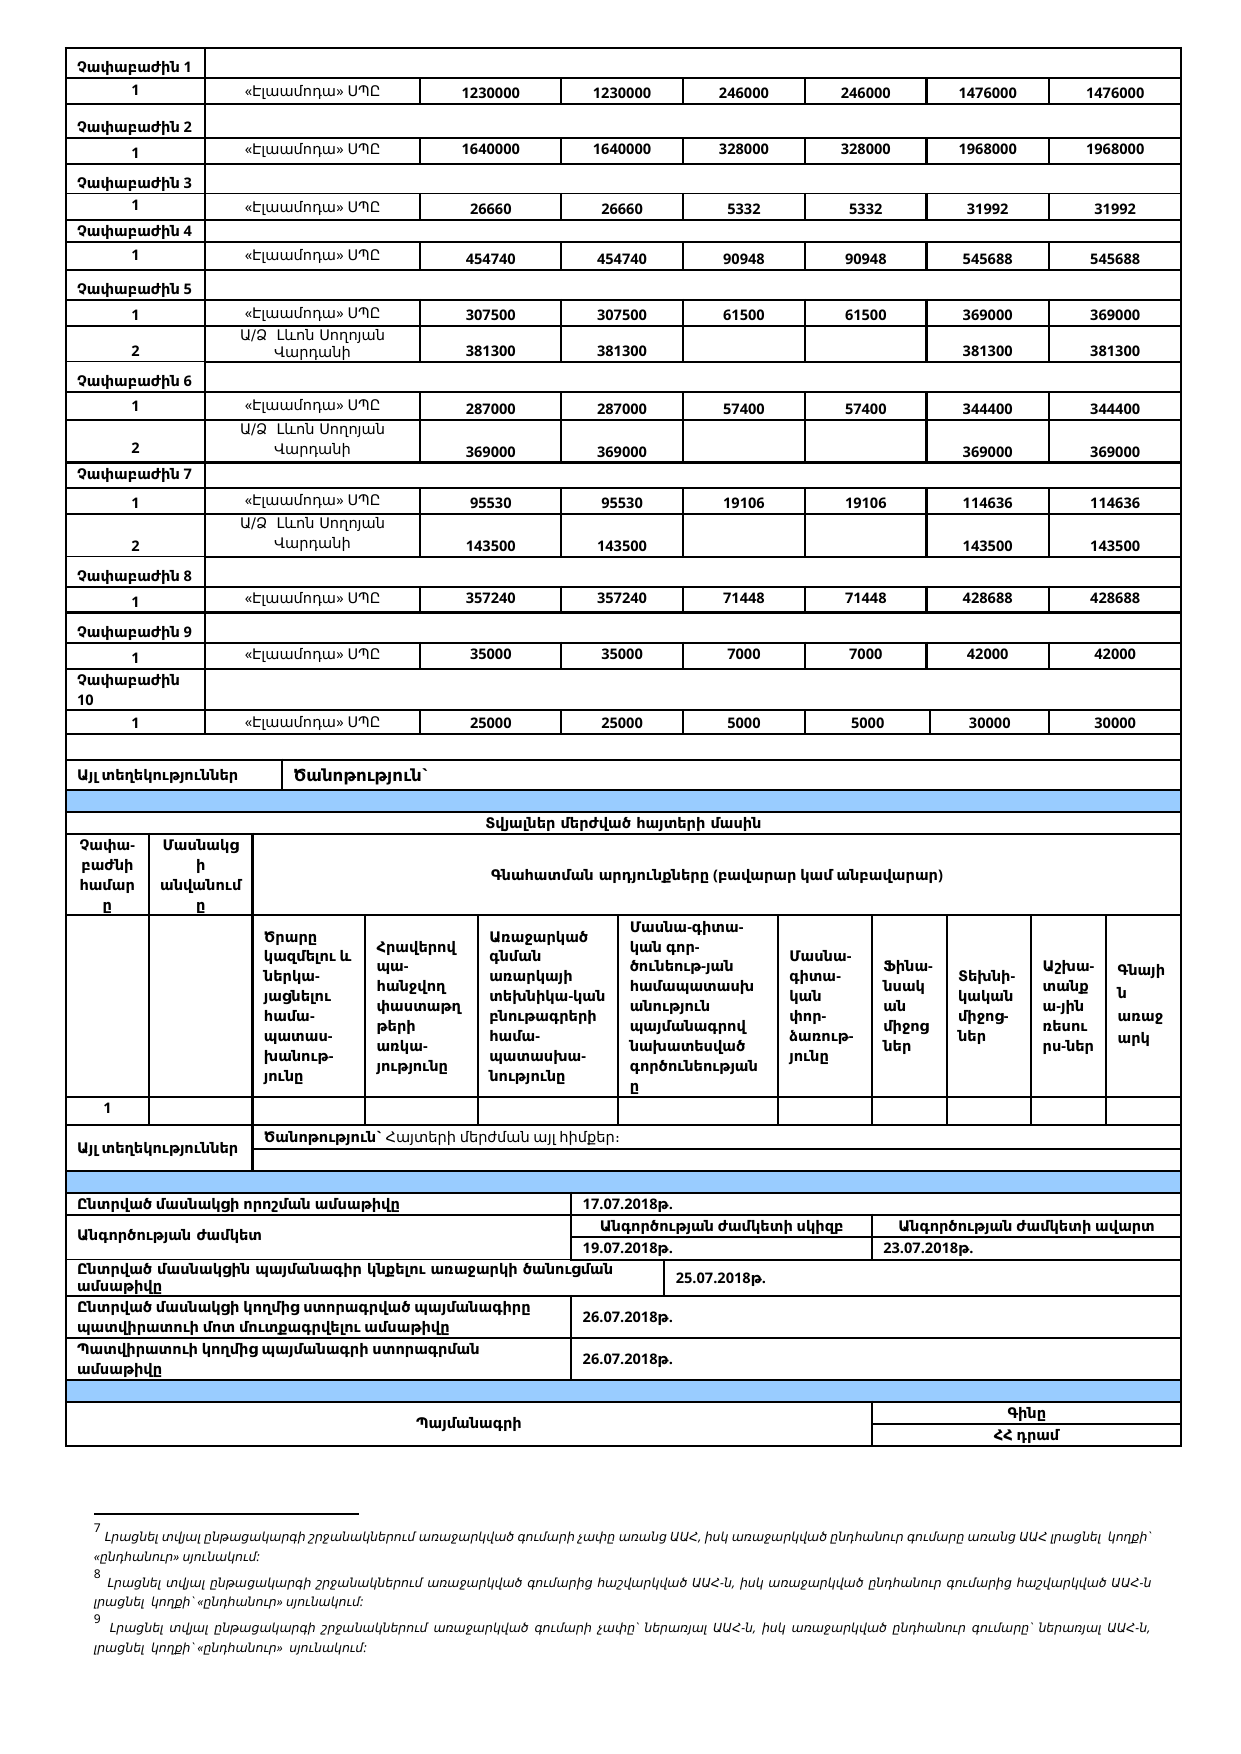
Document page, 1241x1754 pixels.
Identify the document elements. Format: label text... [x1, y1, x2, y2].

table_cell «Էլաամոդա» ՍՊԸ [206, 243, 419, 269]
table_cell [806, 327, 925, 361]
table_cell 5000 [684, 711, 804, 732]
table_cell [254, 1150, 1180, 1169]
table_cell Պայմանագրի [67, 1403, 871, 1444]
table_cell [206, 670, 1180, 709]
table_cell 369000 [421, 421, 560, 461]
table_cell 19.07.2018թ. [572, 1238, 871, 1259]
table_cell Չափաբաժին 7 [67, 464, 204, 487]
table_cell 35000 [562, 644, 682, 667]
table_cell [873, 1098, 946, 1124]
table_cell 1 [67, 243, 204, 269]
table_cell [366, 1098, 477, 1124]
table_cell [206, 271, 1180, 299]
table_cell Ընտրված մասնակցին պայմանագիր կնքելու առաջարկի ծանուցման ամսաթիվը [67, 1260, 663, 1295]
table_cell 143500 [928, 515, 1048, 556]
table_cell 25000 [562, 711, 682, 732]
table_cell Ա/Ձ Լևոն Սողոյան Վարդանի [206, 327, 419, 361]
table_cell 344400 [928, 393, 1048, 419]
table_cell Հրավերով պա-հանջվող փաստաթղթերի առկա-յությունը [366, 916, 477, 1096]
table_cell [1032, 1098, 1105, 1124]
table_cell 287000 [562, 393, 682, 419]
table_cell Չափաբաժին 9 [67, 614, 204, 642]
table_cell 369000 [562, 421, 682, 461]
table_cell 1476000 [928, 79, 1048, 103]
table_cell 5000 [806, 711, 929, 732]
table_cell «Էլաամոդա» ՍՊԸ [206, 644, 419, 667]
table_cell 428688 [1050, 588, 1180, 611]
table_cell 61500 [806, 301, 925, 325]
table_cell 1 [67, 79, 204, 103]
table_cell Աշխա-տանքա-յին ռեսուրս-ներ [1032, 916, 1105, 1096]
table_cell [779, 1098, 871, 1124]
table_cell «Էլաամոդա» ՍՊԸ [206, 588, 419, 611]
table_cell 1 [67, 194, 204, 219]
table_cell [254, 1098, 364, 1124]
table_cell [619, 1098, 777, 1124]
table_cell 31992 [928, 194, 1048, 219]
table_cell [67, 1172, 1180, 1192]
table_cell «Էլաամոդա» ՍՊԸ [206, 711, 419, 732]
table_cell 1 [67, 139, 204, 163]
table_cell [684, 327, 804, 361]
table_cell 1640000 [421, 139, 560, 163]
table_cell [206, 614, 1180, 642]
table_cell Ընտրված մասնակցի որոշման ամսաթիվը [67, 1194, 570, 1213]
table_cell 369000 [1050, 301, 1180, 325]
table_cell 1 [67, 588, 204, 611]
table_cell [806, 421, 925, 461]
table_cell 35000 [421, 644, 560, 667]
table_cell Չափաբաժին 4 [67, 221, 204, 241]
table_cell Անգործության ժամկետի սկիզբ [572, 1216, 871, 1236]
table_cell 19106 [684, 489, 804, 513]
table_cell 454740 [562, 243, 682, 269]
table_cell 369000 [928, 301, 1048, 325]
table_cell [948, 1098, 1030, 1124]
table_cell 357240 [562, 588, 682, 611]
table_cell 381300 [421, 327, 560, 361]
table_cell [479, 1098, 617, 1124]
table_cell 357240 [421, 588, 560, 611]
table_cell 143500 [562, 515, 682, 556]
table_cell Չափաբաժին 2 [67, 105, 204, 137]
table_cell 19106 [806, 489, 925, 513]
table_cell [206, 105, 1180, 137]
table_cell 307500 [421, 301, 560, 325]
table_cell 1 [67, 711, 204, 732]
table_cell 95530 [562, 489, 682, 513]
table_cell 5332 [806, 194, 925, 219]
table_cell Չափաբաժին 3 [67, 165, 204, 193]
table_cell 71448 [806, 588, 925, 611]
table_cell 23.07.2018թ. [873, 1238, 1180, 1259]
table_cell 5332 [684, 194, 804, 219]
table_cell 246000 [806, 79, 925, 103]
table_cell [684, 515, 804, 556]
table_cell 2 [67, 515, 204, 556]
table_cell 2 [67, 421, 204, 461]
table_cell 328000 [806, 139, 925, 163]
table_cell 1 [67, 393, 204, 419]
table_cell 1230000 [421, 79, 560, 103]
table_cell ՀՀ դրամ [873, 1425, 1180, 1444]
table_cell 7000 [684, 644, 804, 667]
table_cell Գինը [873, 1403, 1180, 1422]
table_cell [67, 1381, 1180, 1401]
table_cell Պատվիրատուի կողմից պայմանագրի ստորագրման ամսաթիվը [67, 1339, 570, 1378]
table_cell Ծանոթություն` [283, 761, 1180, 789]
table_cell «Էլաամոդա» ՍՊԸ [206, 79, 419, 103]
table_cell 61500 [684, 301, 804, 325]
table_cell 57400 [684, 393, 804, 419]
table_cell 90948 [684, 243, 804, 269]
table_cell Չափաբաժին 6 [67, 362, 204, 391]
table_cell 30000 [931, 711, 1048, 732]
table_cell 26.07.2018թ. [572, 1297, 1180, 1337]
table_cell 428688 [928, 588, 1048, 611]
table_cell 545688 [928, 243, 1048, 269]
table_cell Ա/Ձ Լևոն Սողոյան Վարդանի [206, 421, 419, 461]
table_cell Ֆինա-նսական միջոցներ [873, 916, 946, 1096]
table_cell «Էլաամոդա» ՍՊԸ [206, 194, 419, 219]
table_cell [806, 515, 925, 556]
table_cell 114636 [1050, 489, 1180, 513]
table_cell 381300 [562, 327, 682, 361]
table_cell Գնահատման արդյունքները (բավարար կամ անբավարար) [254, 835, 1180, 914]
table_cell 545688 [1050, 243, 1180, 269]
table_cell 1 [67, 301, 204, 325]
table_cell 454740 [421, 243, 560, 269]
table_cell 307500 [562, 301, 682, 325]
table_cell Տեխնի-կական միջոց-ներ [948, 916, 1030, 1096]
table_cell Ա/Ձ Լևոն Սողոյան Վարդանի [206, 515, 419, 556]
table_cell Տվյալներ մերժված հայտերի մասին [67, 813, 1180, 833]
table_cell [206, 363, 1180, 391]
table_cell 1968000 [1050, 139, 1180, 163]
table_cell 114636 [928, 489, 1048, 513]
table_cell Առաջարկած գնման առարկայի տեխնիկա-կան բնութագրերի համա-պատասխա-նությունը [479, 916, 617, 1096]
table_cell 26.07.2018թ. [572, 1339, 1180, 1378]
table_cell Չափա-բաժնի համարը [67, 835, 148, 914]
table_cell [206, 464, 1180, 487]
table_cell 26660 [421, 194, 560, 219]
table_cell 26660 [562, 194, 682, 219]
table_cell [150, 1098, 251, 1124]
table_cell Ծրարը կազմելու և ներկա-յացնելու համա-պատաս-խանութ-յունը [254, 916, 364, 1096]
table_cell «Էլաամոդա» ՍՊԸ [206, 489, 419, 513]
table_cell [206, 49, 1180, 77]
table_cell Գնային առաջարկ [1107, 916, 1180, 1096]
table_cell «Էլաամոդա» ՍՊԸ [206, 139, 419, 163]
table_cell 287000 [421, 393, 560, 419]
table_cell [150, 916, 251, 1096]
table_cell 1 [67, 489, 204, 513]
table_cell 1 [67, 644, 204, 667]
table_cell [206, 221, 1180, 241]
table_cell Անգործության ժամկետ [67, 1216, 570, 1259]
table_cell Մասնա-գիտա-կան փոր-ձառութ-յունը [779, 916, 871, 1096]
table_cell 1230000 [562, 79, 682, 103]
table_cell Չափաբաժին 8 [67, 557, 204, 586]
table_cell 42000 [1050, 644, 1180, 667]
table_cell 246000 [684, 79, 804, 103]
table_cell Ընտրված մասնակցի կողմից ստորագրված պայմանագիրը պատվիրատուի մոտ մուտքագրվելու ամսաթիվը [67, 1297, 570, 1337]
table_cell «Էլաամոդա» ՍՊԸ [206, 393, 419, 419]
table_cell «Էլաամոդա» ՍՊԸ [206, 301, 419, 325]
table_cell Չափաբաժին 1 [67, 49, 204, 77]
table_cell 2 [67, 327, 204, 361]
table_cell Չափաբաժին 5 [67, 271, 204, 299]
table_cell [684, 421, 804, 461]
table_cell [67, 791, 1180, 811]
table_cell 7000 [806, 644, 925, 667]
table_cell Ծանոթություն` Հայտերի մերժման այլ հիմքեր։ [254, 1126, 1180, 1148]
table_cell 1476000 [1050, 79, 1180, 103]
table_cell 143500 [1050, 515, 1180, 556]
table_cell [206, 165, 1180, 193]
table_cell 17.07.2018թ. [572, 1194, 1180, 1213]
table_cell 31992 [1050, 194, 1180, 219]
table_cell [67, 735, 1180, 758]
table_cell Չափաբաժին 10 [67, 670, 204, 709]
table_cell 1 [67, 1098, 148, 1124]
table_cell 42000 [928, 644, 1048, 667]
table_cell 381300 [1050, 327, 1180, 361]
table_cell 95530 [421, 489, 560, 513]
table_cell Անգործության ժամկետի ավարտ [873, 1216, 1180, 1236]
table_cell 25000 [421, 711, 560, 732]
table_cell 369000 [1050, 421, 1180, 461]
table_cell 1968000 [928, 139, 1048, 163]
table_cell 71448 [684, 588, 804, 611]
table_cell 344400 [1050, 393, 1180, 419]
table_cell 30000 [1050, 711, 1180, 732]
table_cell 369000 [928, 421, 1048, 461]
table_cell [67, 916, 148, 1096]
table_cell Այլ տեղեկություններ [67, 761, 281, 789]
table_cell Մասնա-գիտա-կան գոր-ծունեութ-յան համապատասխանություն պայմանագրով նախատեսված գործունեությանը [619, 916, 777, 1096]
table_cell 57400 [806, 393, 925, 419]
table_cell [1107, 1098, 1180, 1124]
table_cell 143500 [421, 515, 560, 556]
table_cell Այլ տեղեկություններ [67, 1126, 251, 1169]
table_cell 1640000 [562, 139, 682, 163]
table_cell 25.07.2018թ. [665, 1261, 1180, 1295]
table_cell 90948 [806, 243, 925, 269]
table_cell 381300 [928, 327, 1048, 361]
table_cell Մասնակցի անվանումը [150, 835, 251, 914]
table_cell 328000 [684, 139, 804, 163]
table_cell [206, 558, 1180, 586]
